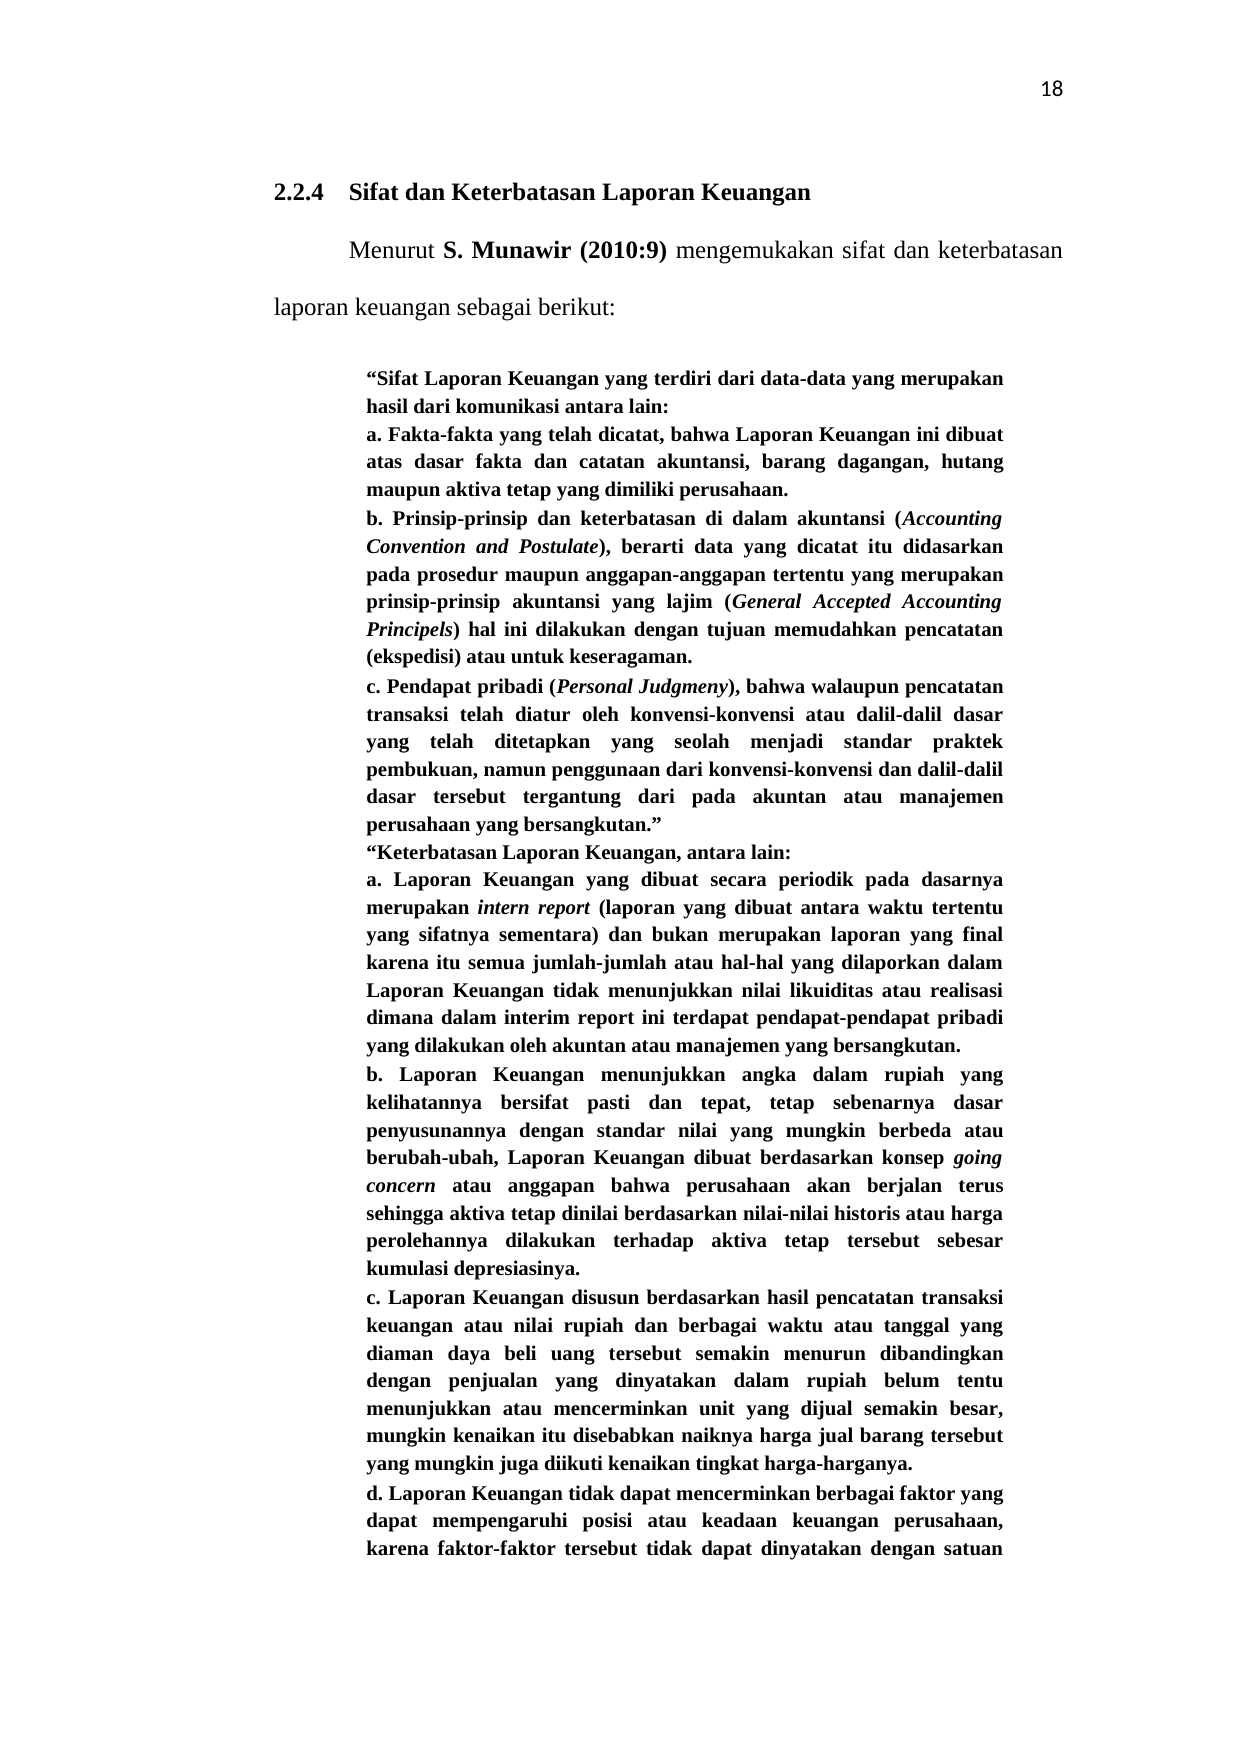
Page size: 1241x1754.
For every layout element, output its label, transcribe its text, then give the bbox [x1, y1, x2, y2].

text c. Laporan Keuangan disusun berdasarkan hasil pencatatan transaksi keuangan atau nilai rupiah dan berbagai waktu atau tanggal yang diaman daya beli uang tersebut semakin menurun dibandingkan dengan penjualan yang dinyatakan dalam rupiah belum tentu menunjukkan atau mencerminkan unit yang dijual semakin besar, mungkin kenaikan itu disebabkan naiknya harga jual barang tersebut yang mungkin juga diikuti kenaikan tingkat harga-harganya. [366, 1285, 1004, 1475]
text “Sifat Laporan Keuangan yang terdiri dari data-data yang merupakan hasil dari komunikasi antara lain: [366, 366, 1004, 418]
text b. Prinsip-prinsip dan keterbatasan di dalam akuntansi (Accounting Convention and Postulate), berarti data yang dicatat itu didasarkan pada prosedur maupun anggapan-anggapan tertentu yang merupakan prinsip-prinsip akuntansi yang lajim (General Accepted Accounting Principels) hal ini dilakukan dengan tujuan memudahkan pencatatan (ekspedisi) atau untuk keseragaman. [366, 506, 1004, 668]
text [366, 1480, 1004, 1560]
text a. Laporan Keuangan yang dibuat secara periodik pada dasarnya merupakan intern report (laporan yang dibuat antara waktu tertentu yang sifatnya sementara) dan bukan merupakan laporan yang final karena itu semua jumlah-jumlah atau hal-hal yang dilaporkan dalam Laporan Keuangan tidak menunjukkan nilai likuiditas atau realisasi dimana dalam interim report ini terdapat pendapat-pendapat pribadi yang dilakukan oleh akuntan atau manajemen yang bersangkutan. [366, 867, 1004, 1057]
text c. Pendapat pribadi (Personal Judgmeny), bahwa walaupun pencatatan transaksi telah diatur oleh konvensi-konvensi atau dalil-dalil dasar yang telah ditetapkan yang seolah menjadi standar praktek pembukuan, namun penggunaan dari konvensi-konvensi dan dalil-dalil dasar tersebut tergantung dari pada akuntan atau manajemen perusahaan yang bersangkutan.” [366, 674, 1004, 836]
text a. Fakta-fakta yang telah dicatat, bahwa Laporan Keuangan ini dibuat atas dasar fakta dan catatan akuntansi, barang dagangan, hutang maupun aktiva tetap yang dimiliki perusahaan. [366, 422, 1004, 501]
list Menurut S. Munawir (2010:9) mengemukakan sifat dan keterbatasan laporan keuangan sebagai berikut: [273, 235, 1063, 321]
text “Keterbatasan Laporan Keuangan, antara lain: [366, 839, 1004, 864]
list Sifat dan Keterbatasan Laporan Keuangan [273, 177, 1063, 206]
text b. Laporan Keuangan menunjukkan angka dalam rupiah yang kelihatannya bersifat pasti dan tepat, tetap sebenarnya dasar penyusunannya dengan standar nilai yang mungkin berbeda atau berubah-ubah, Laporan Keuangan dibuat berdasarkan konsep going concern atau anggapan bahwa perusahaan akan berjalan terus sehingga aktiva tetap dinilai berdasarkan nilai-nilai historis atau harga perolehannya dilakukan terhadap aktiva tetap tersebut sebesar kumulasi depresiasinya. [366, 1062, 1004, 1280]
